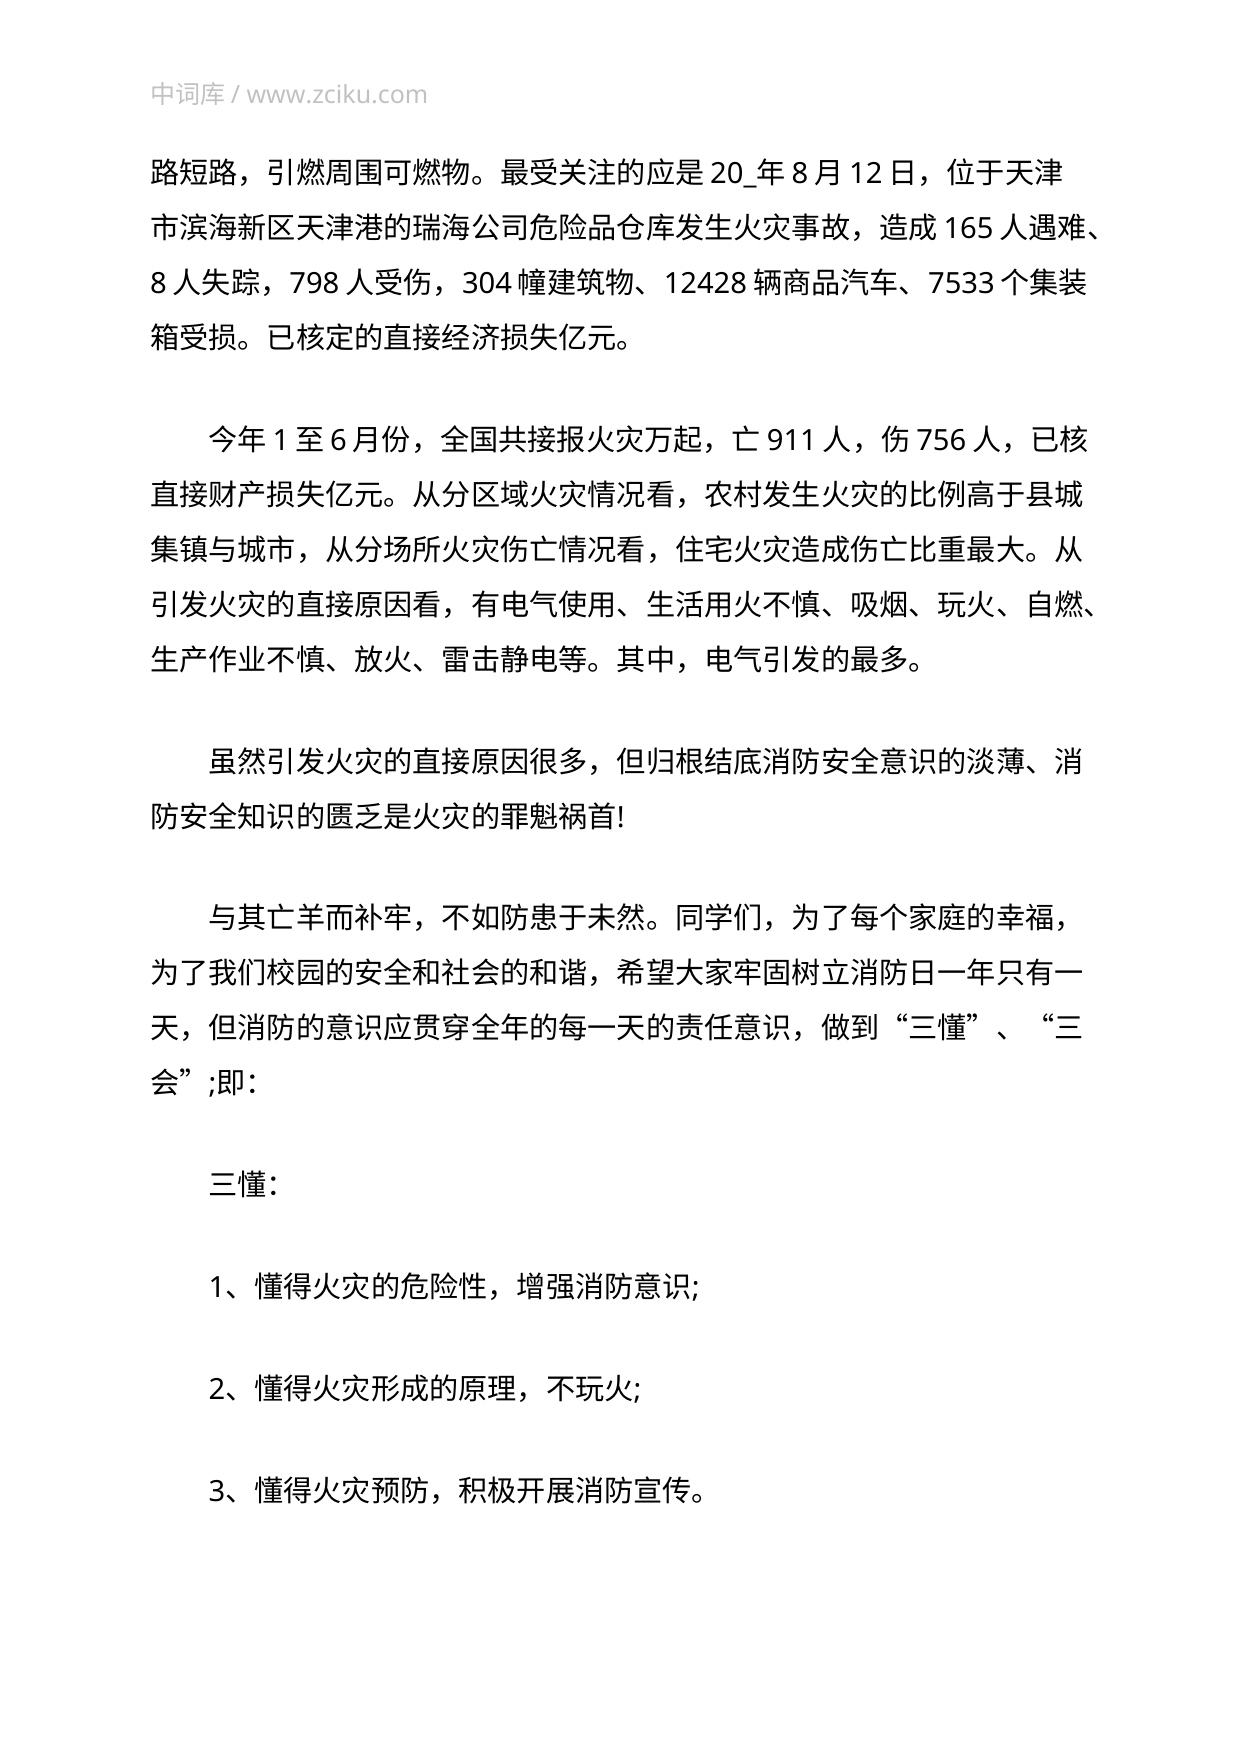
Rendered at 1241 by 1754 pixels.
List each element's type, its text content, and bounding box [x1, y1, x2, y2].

text 3、懂得火灾预防，积极开展消防宣传。 [150, 1467, 1090, 1510]
text 2、懂得火灾形成的原理，不玩火; [150, 1366, 1090, 1408]
text 虽然引发火灾的直接原因很多，但归根结底消防安全意识的淡薄、消防安全知识的匮乏是火灾的罪魁祸首! [150, 738, 1090, 836]
text 三懂： [150, 1162, 1090, 1204]
text 与其亡羊而补牢，不如防患于未然。同学们，为了每个家庭的幸福，为了我们校园的安全和社会的和谐，希望大家牢固树立消防日一年只有一天，但消防的意识应贯穿全年的每一天的责任意识，做到“三懂”、“三会”;即： [150, 895, 1090, 1102]
text 1、懂得火灾的危险性，增强消防意识; [150, 1263, 1090, 1306]
text 今年1至6月份，全国共接报火灾万起，亡911人，伤756人，已核直接财产损失亿元。从分区域火灾情况看，农村发生火灾的比例高于县城集镇与城市，从分场所火灾伤亡情况看，住宅火灾造成伤亡比重最大。从引发火灾的直接原因看，有电气使用、生活用火不慎、吸烟、玩火、自燃、生产作业不慎、放火、雷击静电等。其中，电气引发的最多。 [150, 417, 1090, 679]
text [150, 150, 1090, 357]
